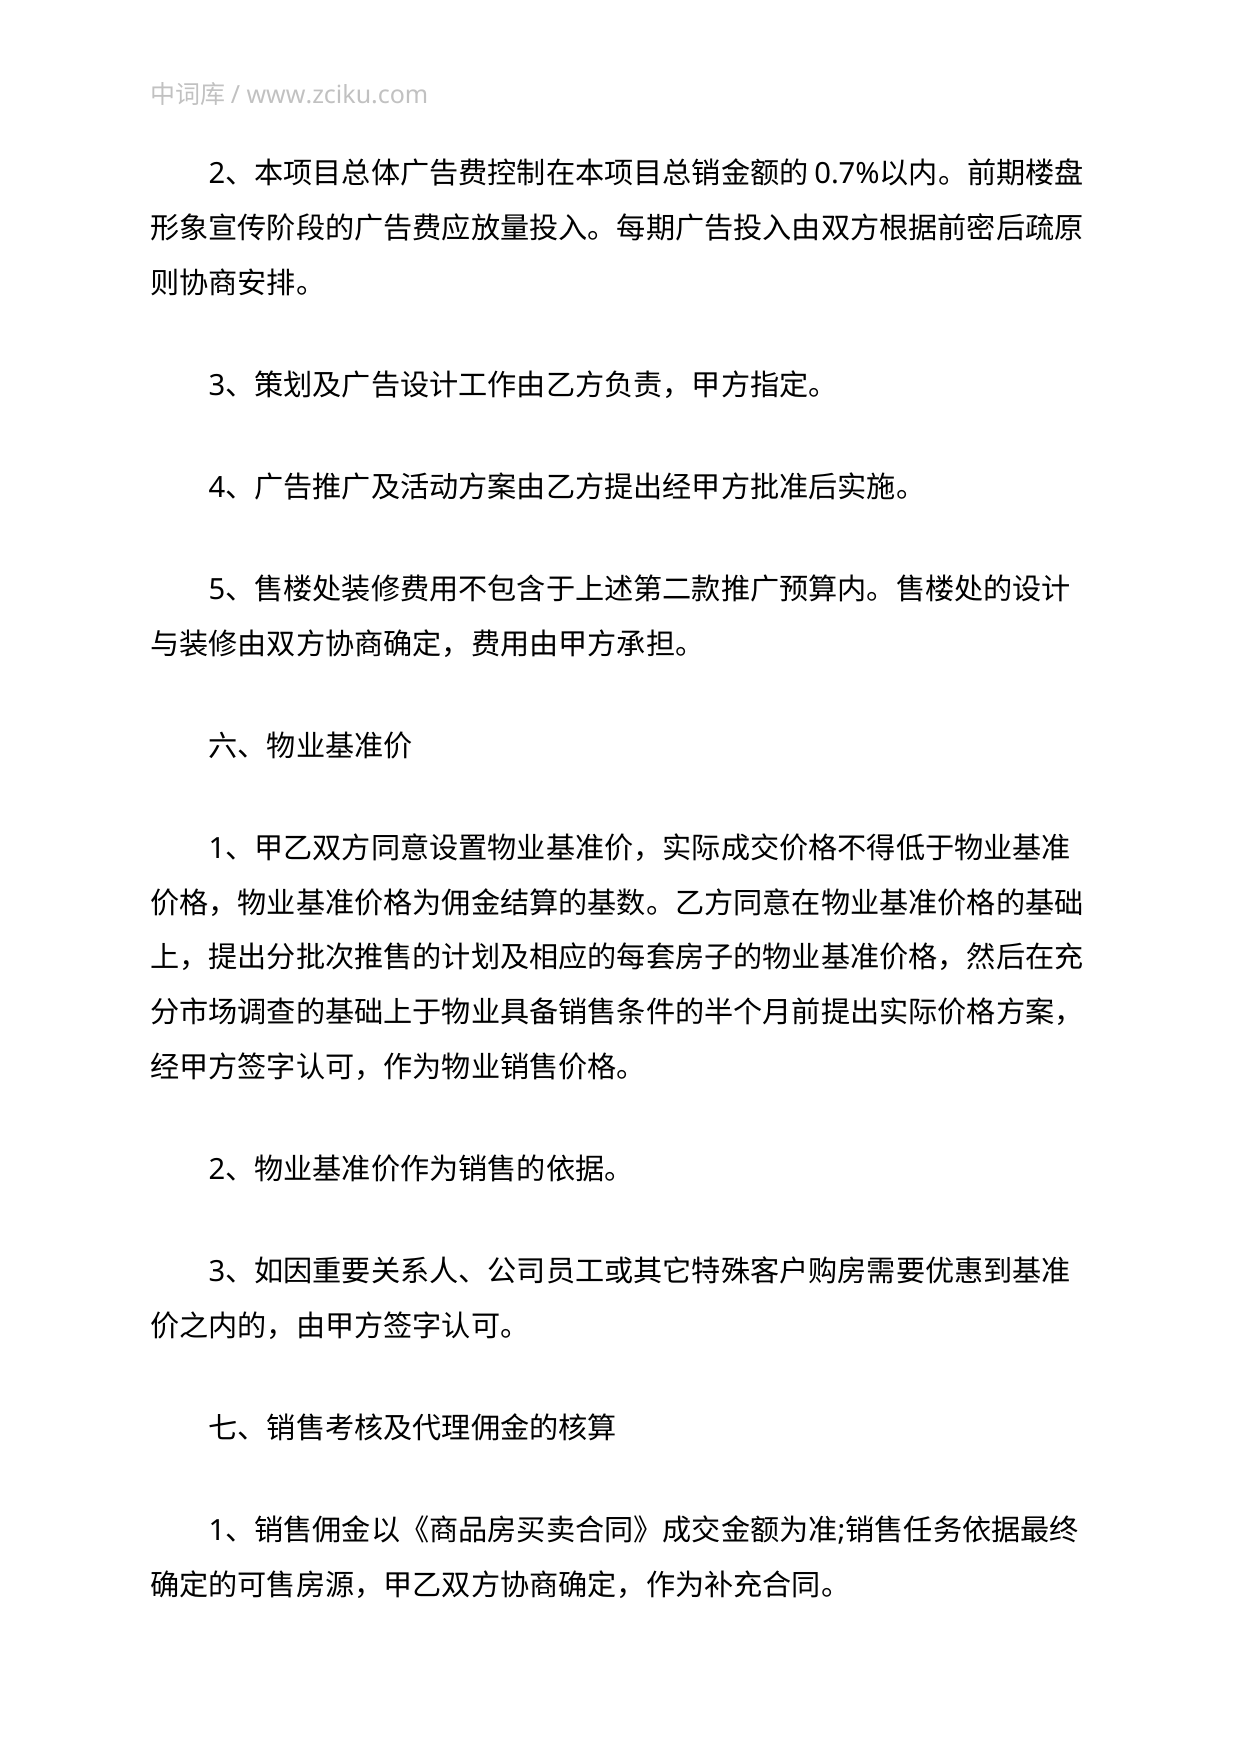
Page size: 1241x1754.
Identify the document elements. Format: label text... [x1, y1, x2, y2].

text 4、广告推广及活动方案由乙方提出经甲方批准后实施。 [150, 464, 1090, 506]
text 2、物业基准价作为销售的依据。 [150, 1146, 1090, 1188]
text 5、售楼处装修费用不包含于上述第二款推广预算内。售楼处的设计与装修由双方协商确定，费用由甲方承担。 [150, 566, 1090, 663]
text 六、物业基准价 [150, 722, 1090, 765]
text 3、如因重要关系人、公司员工或其它特殊客户购房需要优惠到基准价之内的，由甲方签字认可。 [150, 1248, 1090, 1345]
text 七、销售考核及代理佣金的核算 [150, 1404, 1090, 1447]
text 2、本项目总体广告费控制在本项目总销金额的0.7%以内。前期楼盘形象宣传阶段的广告费应放量投入。每期广告投入由双方根据前密后疏原则协商安排。 [150, 150, 1090, 302]
text 1、甲乙双方同意设置物业基准价，实际成交价格不得低于物业基准价格，物业基准价格为佣金结算的基数。乙方同意在物业基准价格的基础上，提出分批次推售的计划及相应的每套房子的物业基准价格，然后在充分市场调查的基础上于物业具备销售条件的半个月前提出实际价格方案，经甲方签字认可，作为物业销售价格。 [150, 824, 1090, 1086]
text 1、销售佣金以《商品房买卖合同》成交金额为准;销售任务依据最终确定的可售房源，甲乙双方协商确定，作为补充合同。 [150, 1506, 1090, 1603]
text 3、策划及广告设计工作由乙方负责，甲方指定。 [150, 362, 1090, 404]
